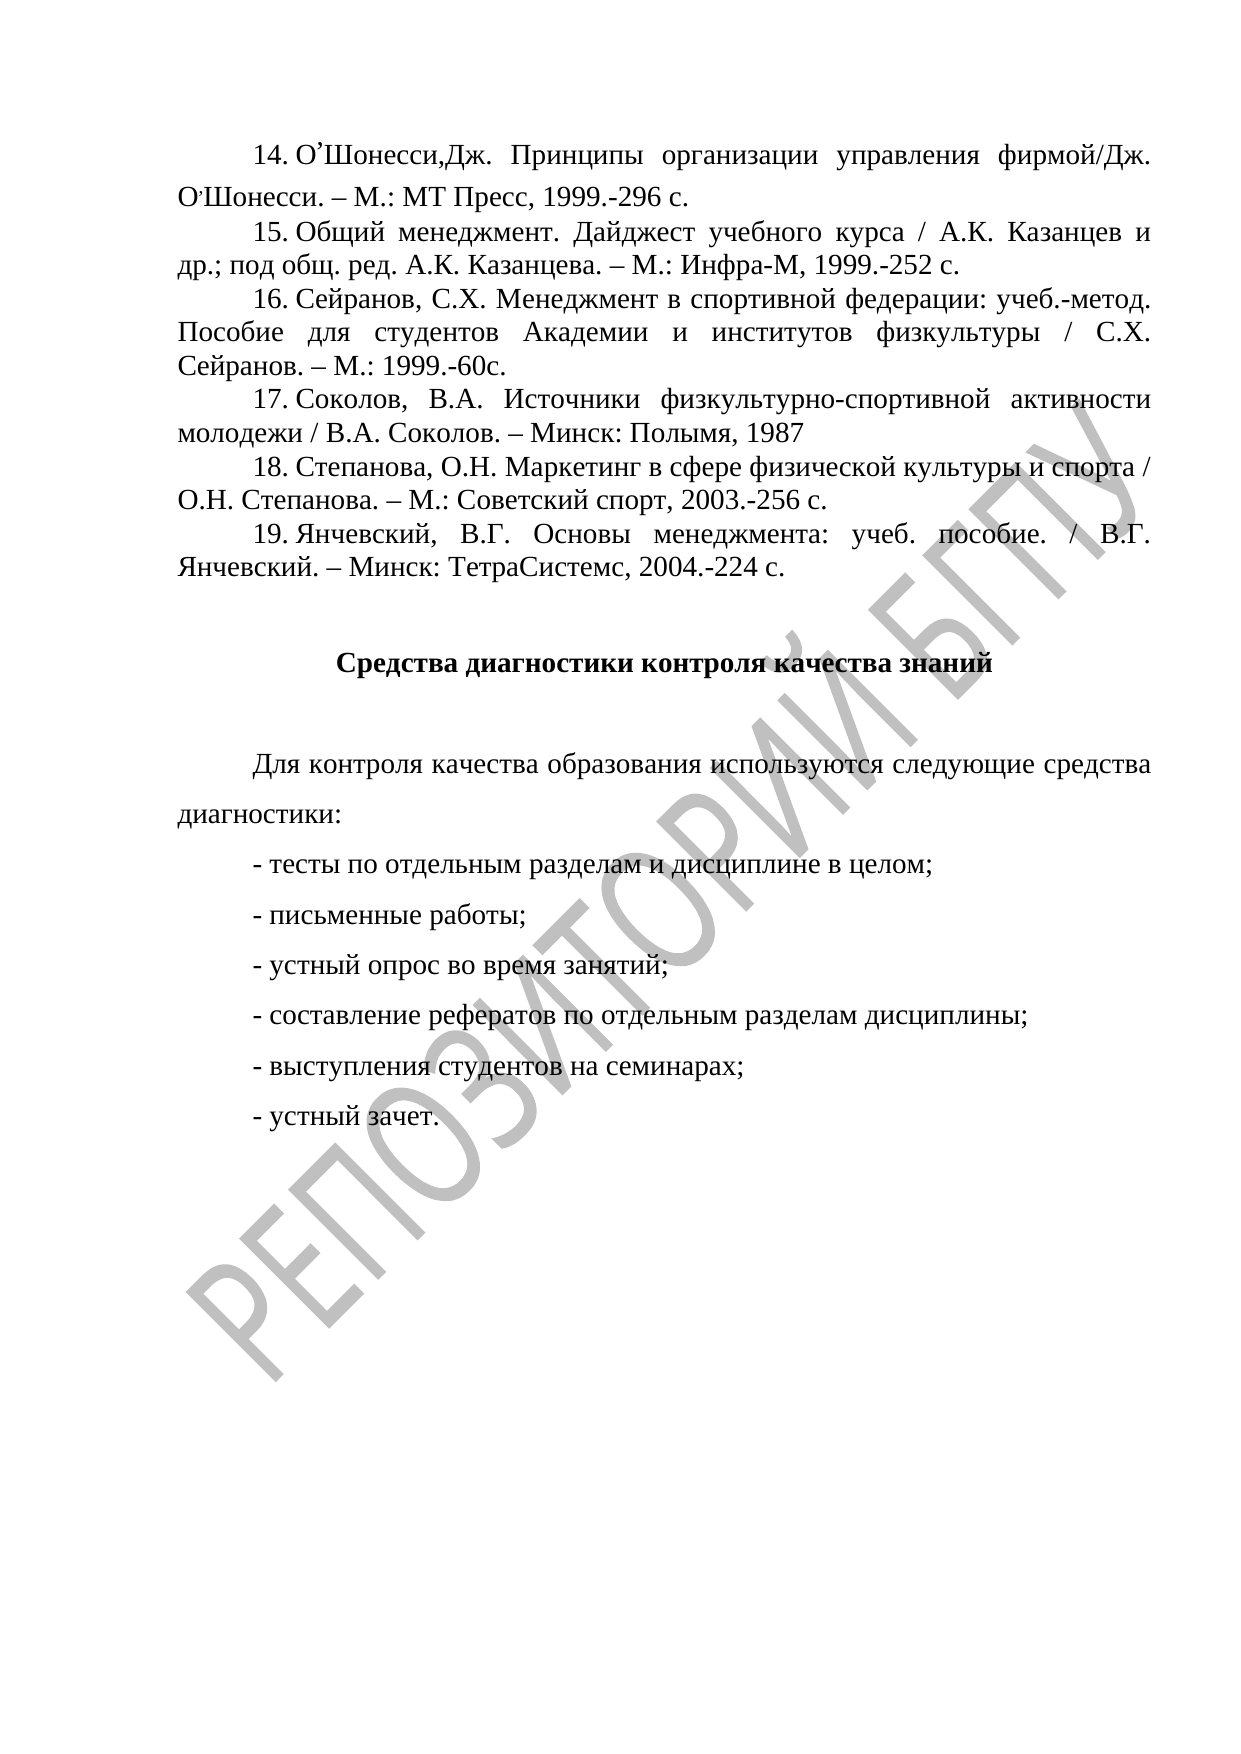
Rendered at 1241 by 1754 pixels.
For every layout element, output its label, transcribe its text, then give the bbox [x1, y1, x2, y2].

text - устный опрос во время занятий; [177, 947, 1152, 981]
text - составление рефератов по отдельным разделам дисциплины; [177, 997, 1152, 1031]
text Средства диагностики контроля качества знаний [177, 645, 1152, 679]
text - устный зачет. [177, 1098, 1152, 1132]
list Общий менеджмент. Дайджест учебного курса / А.К. Казанцев и др.; под общ. ред. А.К. Казанцева. – М.: Инфра-М, 1999.-252 с. [177, 214, 1152, 281]
list Сейранов, С.Х. Менеджмент в спортивной федерации: учеб.-метод. Пособие для студентов Академии и институтов физкультуры / С.Х. Сейранов. – М.: 1999.-60с. [177, 281, 1152, 382]
list Соколов, В.А. Источники физкультурно-спортивной активности молодежи / В.А. Соколов. – Минск: Полымя, 1987 [177, 382, 1152, 449]
list О,Шонесси,Дж. Принципы организации управления фирмой/Дж. О,Шонесси. – М.: МТ Пресс, 1999.-296 с. [177, 118, 1152, 214]
text Для контроля качества образования используются следующие средства диагностики: [177, 746, 1152, 830]
text - письменные работы; [177, 897, 1152, 930]
text - выступления студентов на семинарах; [177, 1048, 1152, 1081]
list Янчевский, В.Г. Основы менеджмента: учеб. пособие. / В.Г. Янчевский. – Минск: ТетраСистемс, 2004.-224 с. [177, 516, 1152, 583]
text - тесты по отдельным разделам и дисциплине в целом; [177, 846, 1152, 880]
list Степанова, О.Н. Маркетинг в сфере физической культуры и спорта / О.Н. Степанова. – М.: Советский спорт, 2003.-256 с. [177, 449, 1152, 516]
